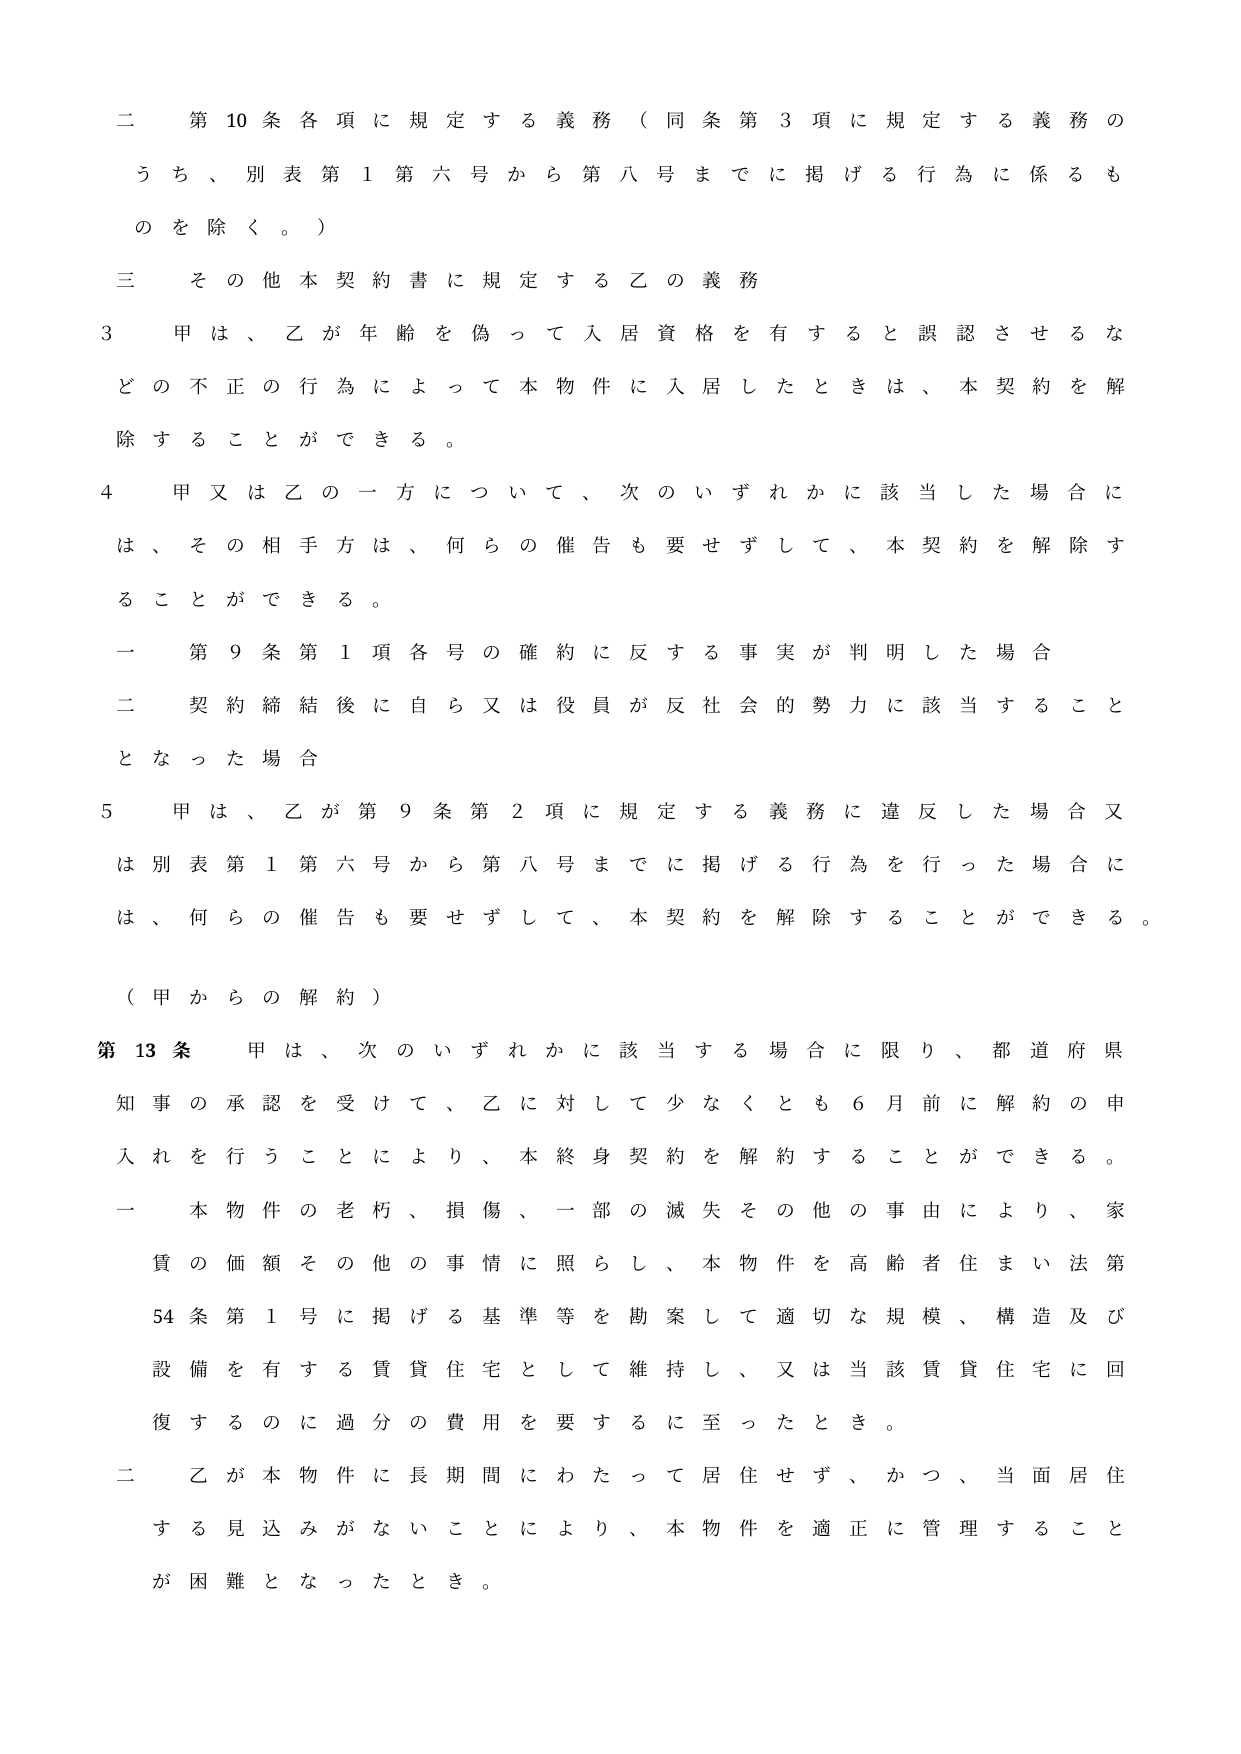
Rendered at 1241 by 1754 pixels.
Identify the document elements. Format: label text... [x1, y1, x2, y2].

text 一 第９条第１項各号の確約に反する事実が判明した場合 [116, 624, 1143, 678]
text 二 乙が本物件に長期間にわたって居住せず、かつ、当面居住する見込みがないことにより、本物件を適正に管理することが困難となったとき。 [116, 1448, 1143, 1607]
text 二 第10条各項に規定する義務（同条第３項に規定する義務のうち、別表第１第六号から第八号までに掲げる行為に係るものを除く。） [116, 93, 1143, 253]
text ３ 甲は、乙が年齢を偽って入居資格を有すると誤認させるなどの不正の行為によって本物件に入居したときは、本契約を解除することができる。 [98, 306, 1143, 465]
text 二 契約締結後に自ら又は役員が反社会的勢力に該当することとなった場合 [116, 678, 1143, 784]
text （甲からの解約） [98, 970, 1143, 1023]
text 一 本物件の老朽、損傷、一部の滅失その他の事由により、家賃の価額その他の事情に照らし、本物件を高齢者住まい法第54条第１号に掲げる基準等を勘案して適切な規模、構造及び設備を有する賃貸住宅として維持し、又は当該賃貸住宅に回復するのに過分の費用を要するに至ったとき。 [116, 1182, 1143, 1448]
text 第13条 甲は、次のいずれかに該当する場合に限り、都道府県知事の承認を受けて、乙に対して少なくとも６月前に解約の申入れを行うことにより、本終身契約を解約することができる。 [98, 1023, 1143, 1182]
text 三 その他本契約書に規定する乙の義務 [98, 253, 1143, 306]
text ５ 甲は、乙が第９条第２項に規定する義務に違反した場合又は別表第１第六号から第八号までに掲げる行為を行った場合には、何らの催告も要せずして、本契約を解除することができる。 [98, 784, 1143, 943]
text ４ 甲又は乙の一方について、次のいずれかに該当した場合には、その相手方は、何らの催告も要せずして、本契約を解除することができる。 [98, 465, 1143, 624]
